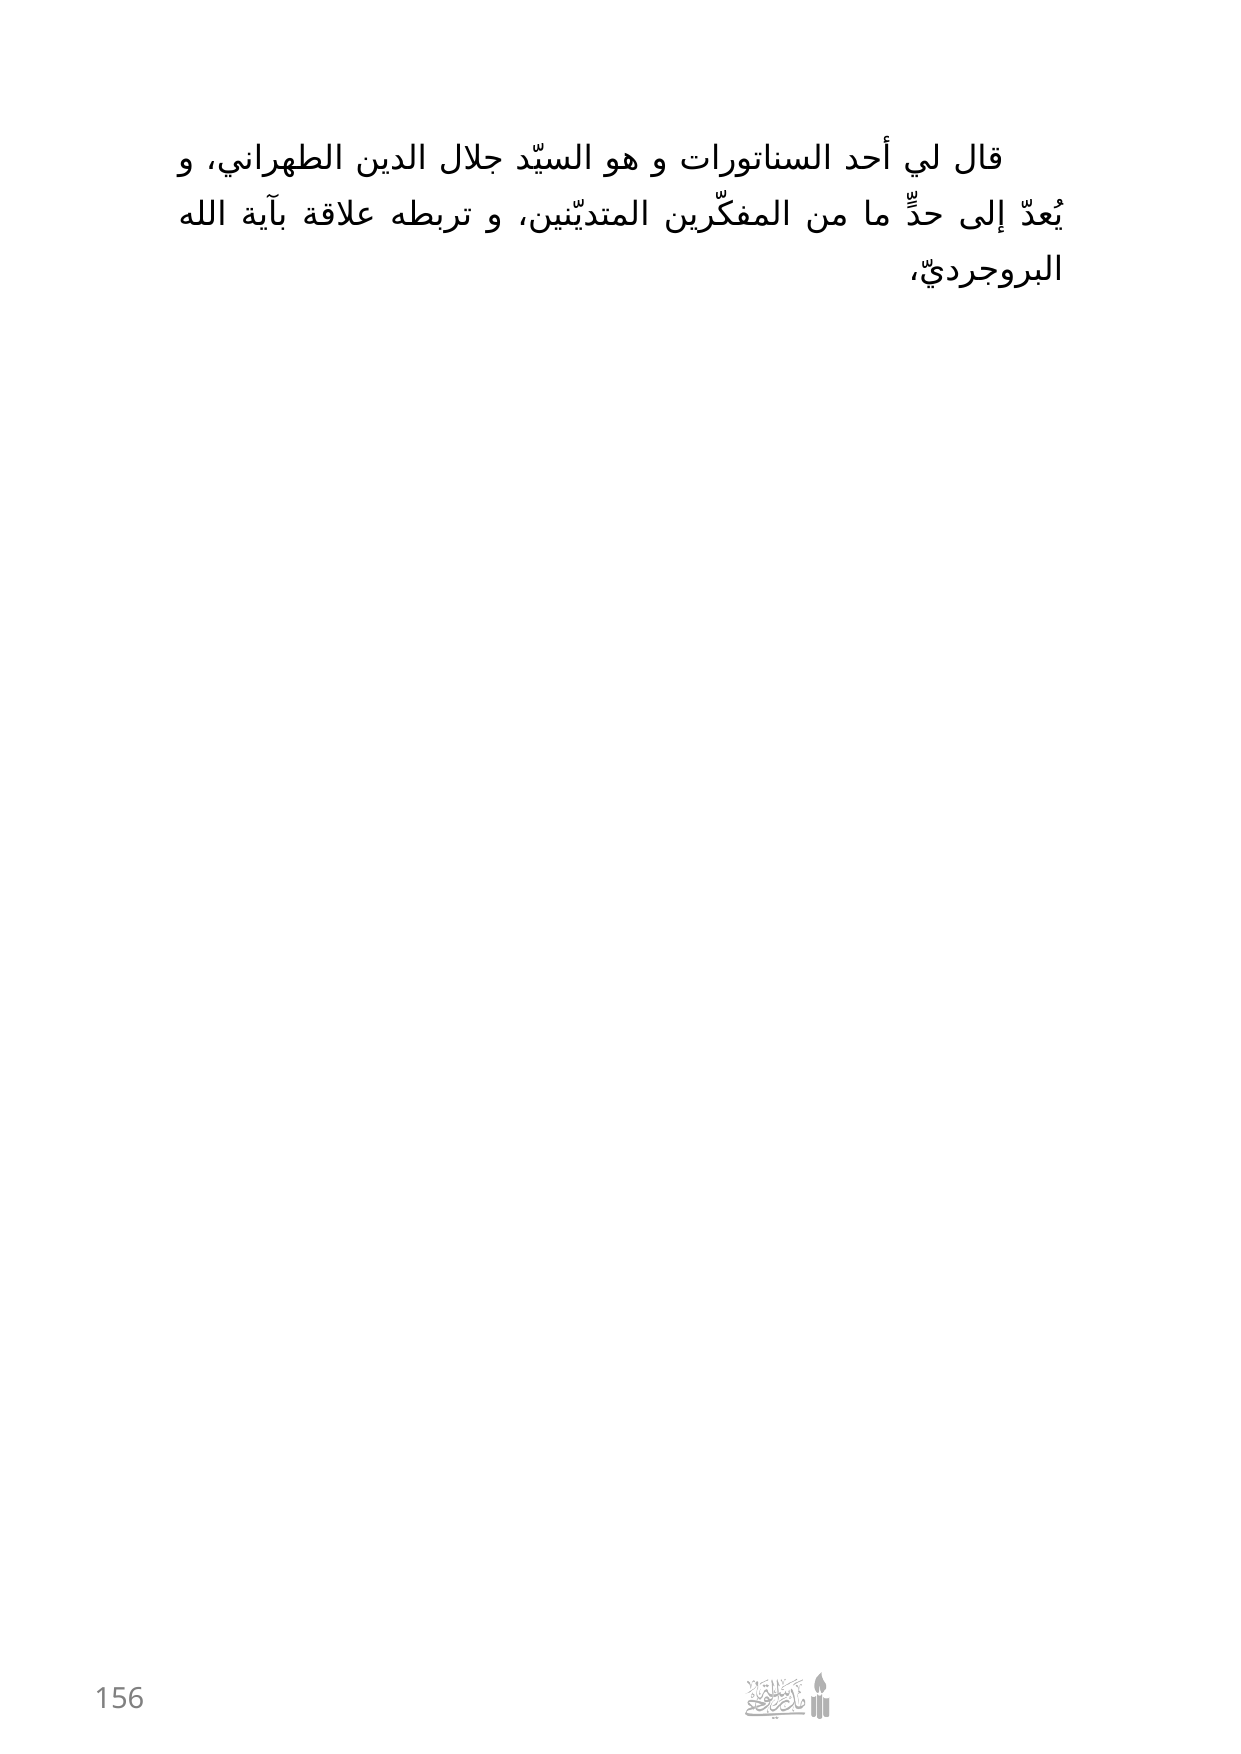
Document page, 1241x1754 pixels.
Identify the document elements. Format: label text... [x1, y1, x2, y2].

text قال لي أحد السناتورات و هو السيّد جلال الدين الطهراني، و يُعدّ إلى حدٍّ ما من المفكّرين المتديّنين، و تربطه علاقة بآية الله البروجرديّ، [177, 136, 1063, 303]
picture [745, 1672, 830, 1719]
